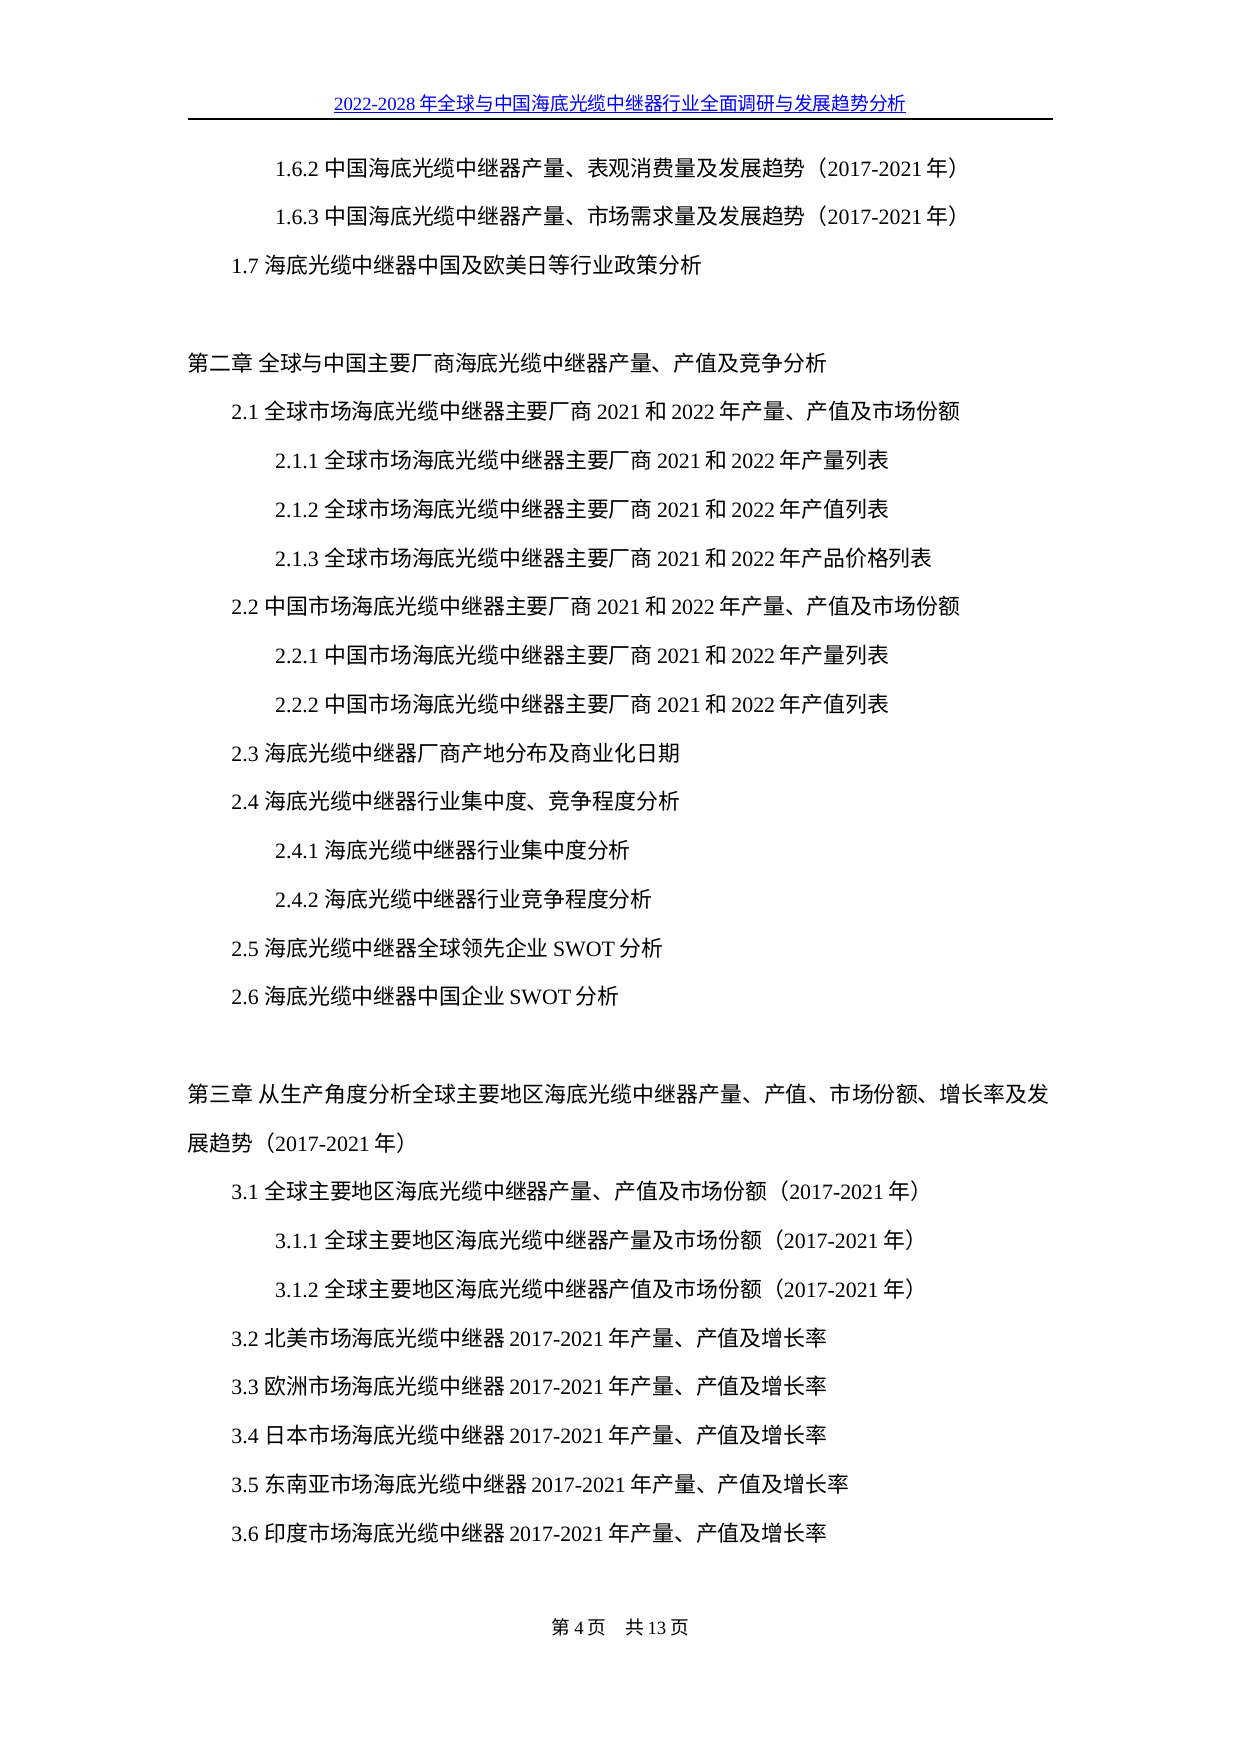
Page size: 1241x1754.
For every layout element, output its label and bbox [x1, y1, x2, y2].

text [187, 150, 1053, 1548]
